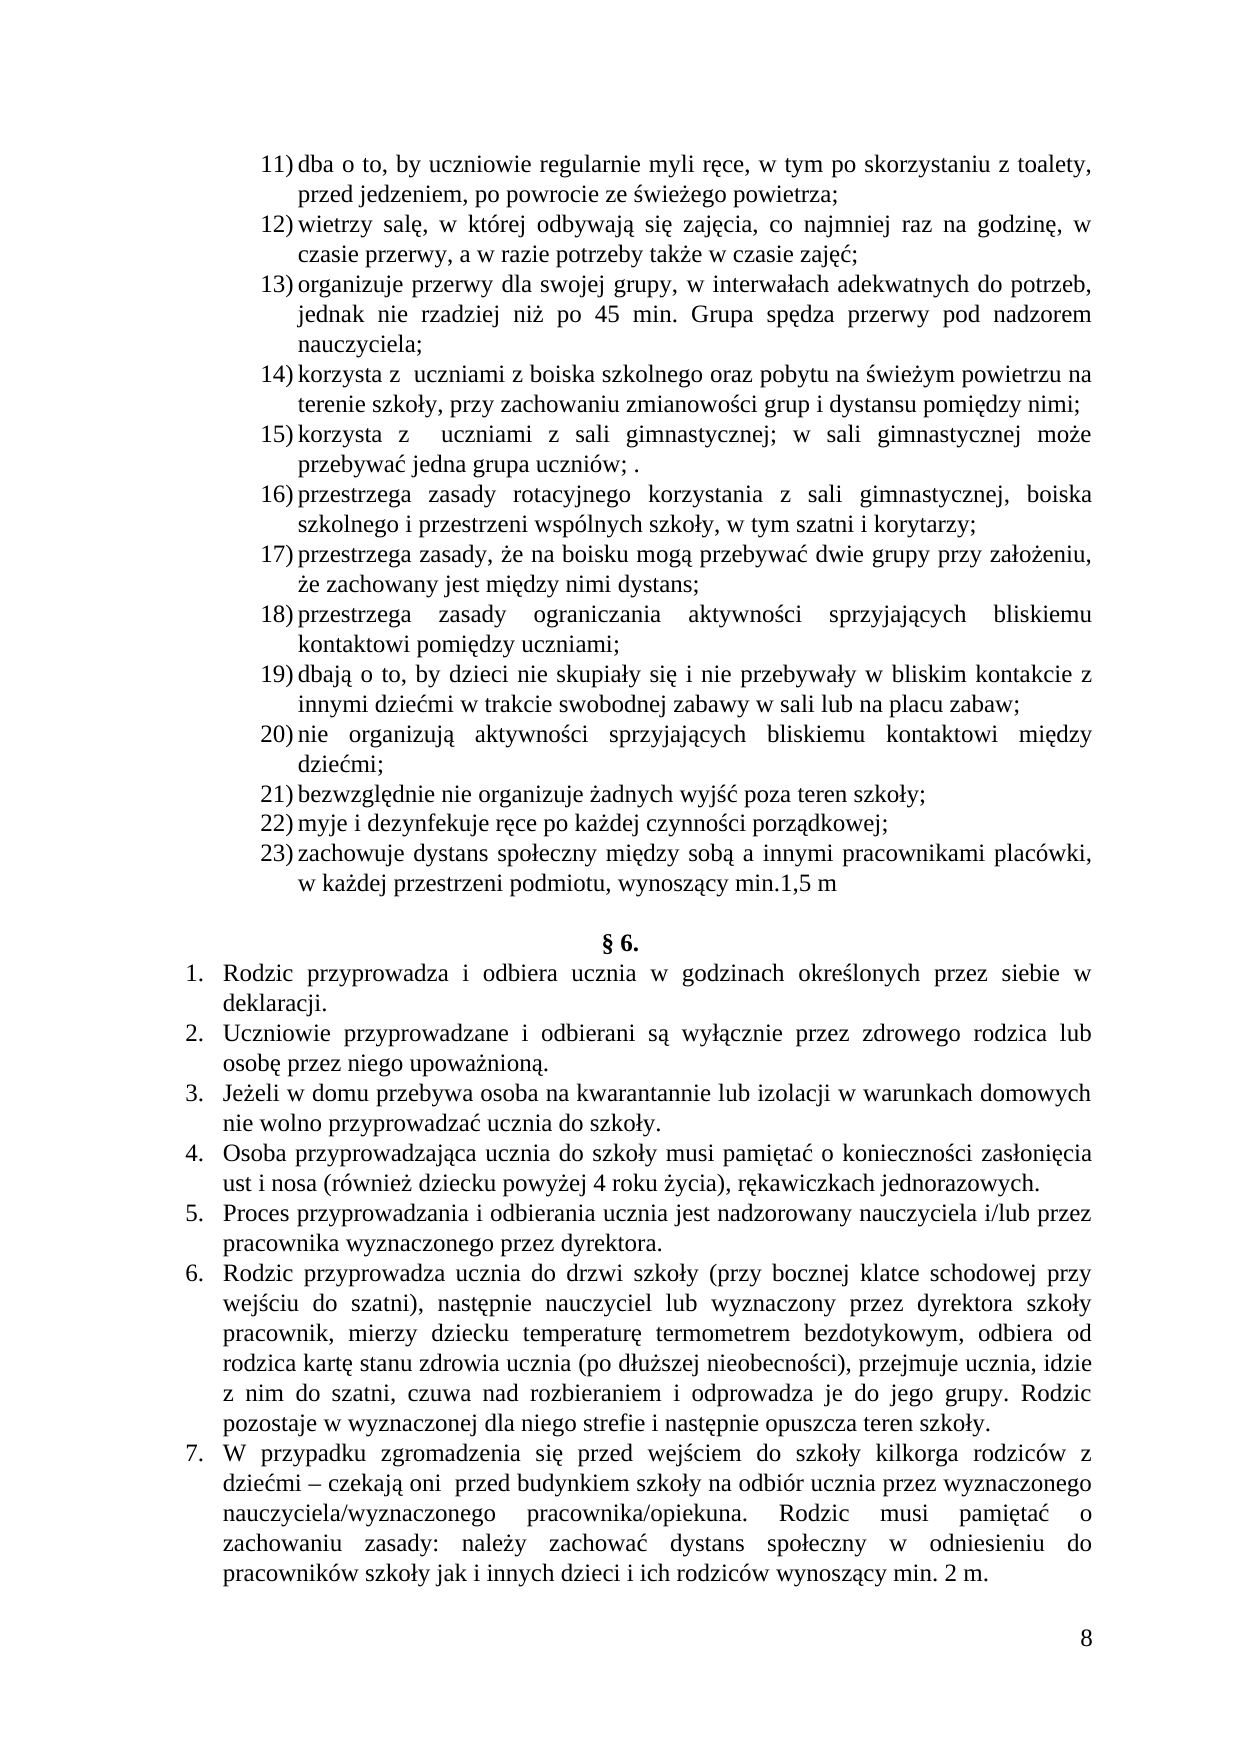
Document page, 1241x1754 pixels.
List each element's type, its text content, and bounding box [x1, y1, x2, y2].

list W przypadku zgromadzenia się przed wejściem do szkoły kilkorga rodziców z dziećmi – czekają oni przed budynkiem szkoły na odbiór ucznia przez wyznaczonego nauczyciela/wyznaczonego pracownika/opiekuna. Rodzic musi pamiętać o zachowaniu zasady: należy zachować dystans społeczny w odniesieniu do pracowników szkoły jak i innych dzieci i ich rodziców wynoszący min. 2 m. [185, 1436, 1093, 1586]
list przestrzega zasady, że na boisku mogą przebywać dwie grupy przy założeniu, że zachowany jest między nimi dystans; [260, 538, 1093, 598]
list przestrzega zasady rotacyjnego korzystania z sali gimnastycznej, boiska szkolnego i przestrzeni wspólnych szkoły, w tym szatni i korytarzy; [260, 478, 1093, 538]
list korzysta z uczniami z boiska szkolnego oraz pobytu na świeżym powietrzu na terenie szkoły, przy zachowaniu zmianowości grup i dystansu pomiędzy nimi; [260, 358, 1093, 418]
list Jeżeli w domu przebywa osoba na kwarantannie lub izolacji w warunkach domowych nie wolno przyprowadzać ucznia do szkoły. [185, 1076, 1093, 1136]
list Rodzic przyprowadza ucznia do drzwi szkoły (przy bocznej klatce schodowej przy wejściu do szatni), następnie nauczyciel lub wyznaczony przez dyrektora szkoły pracownik, mierzy dziecku temperaturę termometrem bezdotykowym, odbiera od rodzica kartę stanu zdrowia ucznia (po dłuższej nieobecności), przejmuje ucznia, idzie z nim do szatni, czuwa nad rozbieraniem i odprowadza je do jego grupy. Rodzic pozostaje w wyznaczonej dla niego strefie i następnie opuszcza teren szkoły. [185, 1256, 1093, 1436]
list nie organizują aktywności sprzyjających bliskiemu kontaktowi między dziećmi; [260, 718, 1093, 778]
list Osoba przyprowadzająca ucznia do szkoły musi pamiętać o konieczności zasłonięcia ust i nosa (również dziecku powyżej 4 roku życia), rękawiczkach jednorazowych. [185, 1136, 1093, 1196]
list bezwzględnie nie organizuje żadnych wyjść poza teren szkoły; [260, 778, 1093, 808]
list myje i dezynfekuje ręce po każdej czynności porządkowej; [260, 808, 1093, 836]
list organizuje przerwy dla swojej grupy, w interwałach adekwatnych do potrzeb, jednak nie rzadziej niż po 45 min. Grupa spędza przerwy pod nadzorem nauczyciela; [260, 268, 1093, 358]
list korzysta z uczniami z sali gimnastycznej; w sali gimnastycznej może przebywać jedna grupa uczniów; . [260, 418, 1093, 478]
list wietrzy salę, w której odbywają się zajęcia, co najmniej raz na godzinę, w czasie przerwy, a w razie potrzeby także w czasie zajęć; [260, 208, 1093, 268]
list Uczniowie przyprowadzane i odbierani są wyłącznie przez zdrowego rodzica lub osobę przez niego upoważnioną. [185, 1016, 1093, 1076]
list przestrzega zasady ograniczania aktywności sprzyjających bliskiemu kontaktowi pomiędzy uczniami; [260, 598, 1093, 658]
text § 6. [148, 926, 1093, 956]
list Proces przyprowadzania i odbierania ucznia jest nadzorowany nauczyciela i/lub przez pracownika wyznaczonego przez dyrektora. [185, 1196, 1093, 1256]
list Rodzic przyprowadza i odbiera ucznia w godzinach określonych przez siebie w deklaracji. [185, 956, 1093, 1016]
list dba o to, by uczniowie regularnie myli ręce, w tym po skorzystaniu z toalety, przed jedzeniem, po powrocie ze świeżego powietrza; [260, 148, 1093, 208]
list dbają o to, by dzieci nie skupiały się i nie przebywały w bliskim kontakcie z innymi dziećmi w trakcie swobodnej zabawy w sali lub na placu zabaw; [260, 658, 1093, 718]
list zachowuje dystans społeczny między sobą a innymi pracownikami placówki, w każdej przestrzeni podmiotu, wynoszący min.1,5 m [260, 836, 1093, 896]
